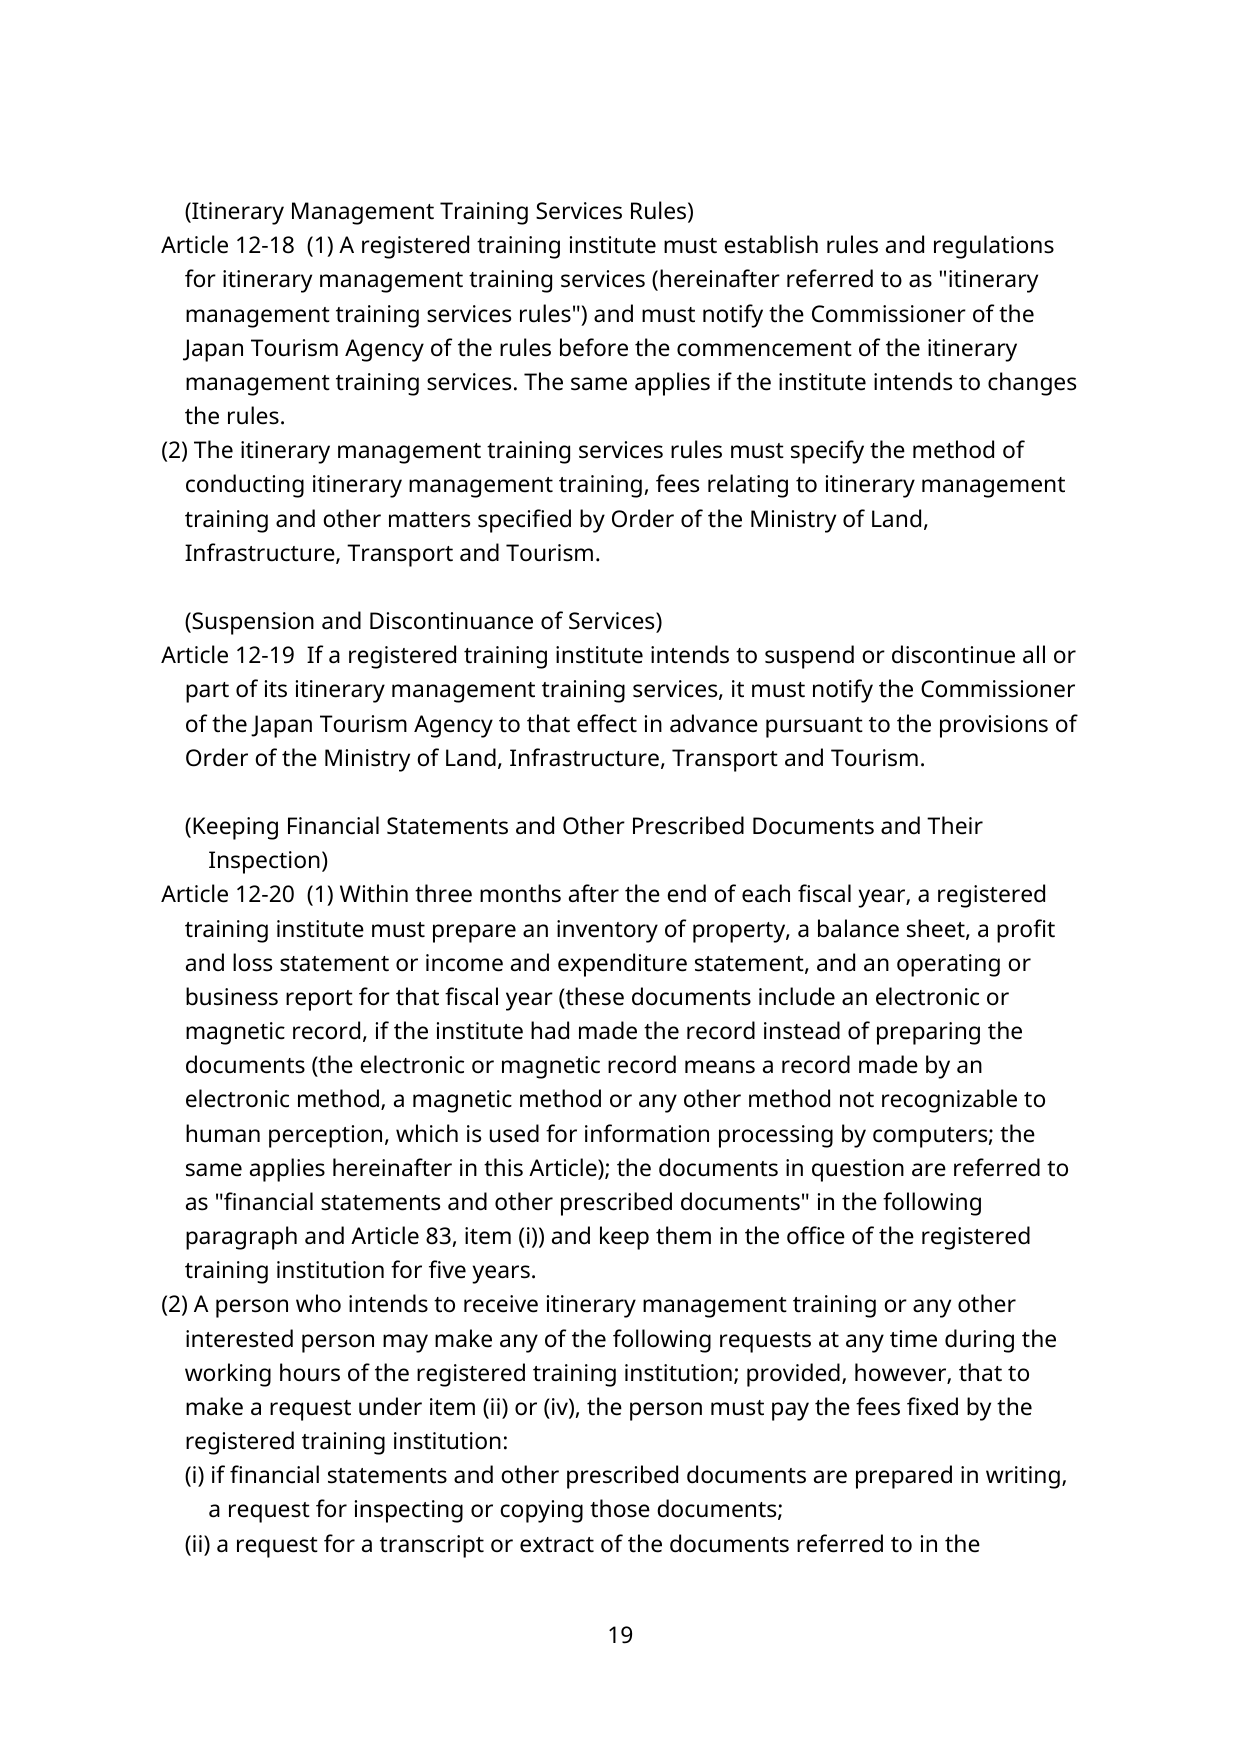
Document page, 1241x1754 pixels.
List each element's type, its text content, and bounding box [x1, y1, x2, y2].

text Article 12-20 (1) Within three months after the end of each fiscal year, a registered training institute must prepare an inventory of property, a balance sheet, a profit and loss statement or income and expenditure statement, and an operating or business report for that fiscal year (these documents include an electronic or magnetic record, if the institute had made the record instead of preparing the documents (the electronic or magnetic record means a record made by an electronic method, a magnetic method or any other method not recognizable to human perception, which is used for information processing by computers; the same applies hereinafter in this Article); the documents in question are referred to as "financial statements and other prescribed documents" in the following paragraph and Article 83, item (i)) and keep them in the office of the registered training institution for five years. [161, 877, 1079, 1287]
text Article 12-18 (1) A registered training institute must establish rules and regulations for itinerary management training services (hereinafter referred to as "itinerary management training services rules") and must notify the Commissioner of the Japan Tourism Agency of the rules before the commencement of the itinerary management training services. The same applies if the institute intends to changes the rules. [161, 228, 1079, 433]
text (2) The itinerary management training services rules must specify the method of conducting itinerary management training, fees relating to itinerary management training and other matters specified by Order of the Ministry of Land, Infrastructure, Transport and Tourism. [161, 433, 1079, 569]
text Article 12-19 If a registered training institute intends to suspend or discontinue all or part of its itinerary management training services, it must notify the Commissioner of the Japan Tourism Agency to that effect in advance pursuant to the provisions of Order of the Ministry of Land, Infrastructure, Transport and Tourism. [161, 638, 1079, 774]
text (Suspension and Discontinuance of Services) [184, 604, 1079, 638]
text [184, 1526, 1079, 1560]
text (i) if financial statements and other prescribed documents are prepared in writing, a request for inspecting or copying those documents; [184, 1458, 1079, 1526]
text (2) A person who intends to receive itinerary management training or any other interested person may make any of the following requests at any time during the working hours of the registered training institution; provided, however, that to make a request under item (ii) or (iv), the person must pay the fees fixed by the registered training institution: [161, 1287, 1079, 1458]
text (Keeping Financial Statements and Other Prescribed Documents and Their Inspection) [184, 809, 1079, 877]
text (Itinerary Management Training Services Rules) [184, 194, 1079, 228]
